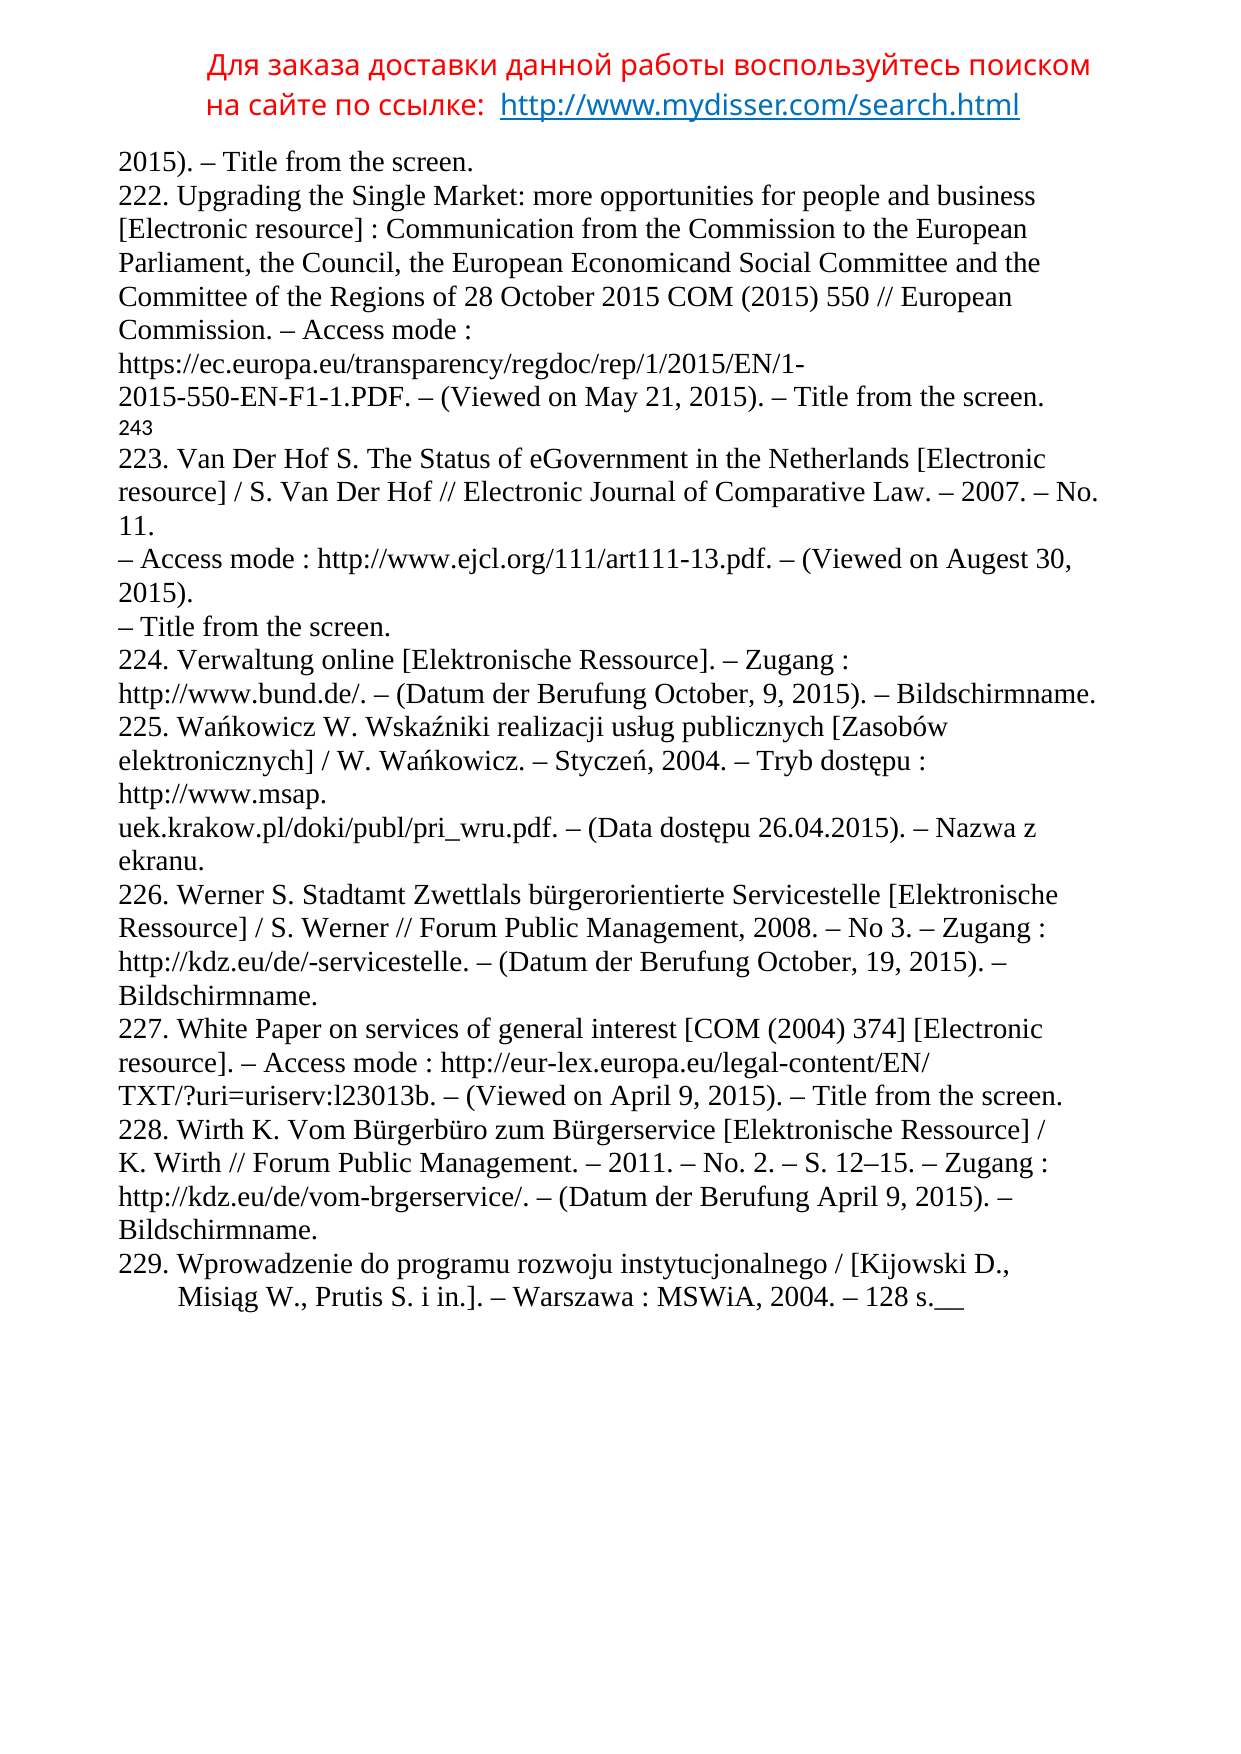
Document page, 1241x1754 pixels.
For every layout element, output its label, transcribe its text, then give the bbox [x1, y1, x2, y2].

text – Access mode : http://www.ejcl.org/111/art111-13.pdf. – (Viewed on Augest 30, 2015). [118, 542, 1107, 609]
text TXT/?uri=uriserv:l23013b. – (Viewed on April 9, 2015). – Title from the screen. [118, 1078, 1107, 1112]
text uek.krakow.pl/doki/publ/pri_wru.pdf. – (Data dostępu 26.04.2015). – Nazwa z ekranu. [118, 810, 1107, 877]
text 226. Werner S. Stadtamt Zwettlals bürgerorientierte Servicestelle [Elektronische [118, 877, 1107, 911]
text Bildschirmname. [118, 1212, 1107, 1246]
text elektronicznych] / W. Wańkowicz. – Styczeń, 2004. – Tryb dostępu : http://www.msap. [118, 743, 1107, 810]
text 2015). – Title from the screen. [118, 144, 1107, 178]
text 2015-550-EN-F1-1.PDF. – (Viewed on May 21, 2015). – Title from the screen. [118, 379, 1107, 413]
text 222. Upgrading the Single Market: more opportunities for people and business [118, 178, 1107, 212]
text 227. White Paper on services of general interest [COM (2004) 374] [Electronic [118, 1011, 1107, 1045]
text Bildschirmname. [118, 978, 1107, 1011]
text [Electronic resource] : Communication from the Commission to the European [118, 212, 1107, 245]
text Ressource] / S. Werner // Forum Public Management, 2008. – No 3. – Zugang : [118, 911, 1107, 944]
text 228. Wirth K. Vom Bürgerbüro zum Bürgerservice [Elektronische Ressource] / [118, 1112, 1107, 1145]
text resource]. – Access mode : http://eur-lex.europa.eu/legal-content/EN/ [118, 1045, 1107, 1078]
text Parliament, the Council, the European Economicand Social Committee and the [118, 245, 1107, 279]
text Commission. – Access mode : https://ec.europa.eu/transparency/regdoc/rep/1/2015/EN/1- [118, 312, 1107, 379]
text http://www.bund.de/. – (Datum der Berufung October, 9, 2015). – Bildschirmname. [118, 676, 1107, 709]
text Committee of the Regions of 28 October 2015 COM (2015) 550 // European [118, 279, 1107, 312]
text K. Wirth // Forum Public Management. – 2011. – No. 2. – S. 12–15. – Zugang : [118, 1145, 1107, 1179]
text 223. Van Der Hof S. The Status of eGovernment in the Netherlands [Electronic [118, 441, 1107, 474]
text 243 [118, 413, 1107, 441]
text 224. Verwaltung online [Elektronische Ressource]. – Zugang : [118, 642, 1107, 676]
text resource] / S. Van Der Hof // Electronic Journal of Comparative Law. – 2007. – No. 11. [118, 474, 1107, 542]
text 229. Wprowadzenie do programu rozwoju instytucjonalnego / [Kijowski D., [118, 1246, 1107, 1279]
text http://kdz.eu/de/-servicestelle. – (Datum der Berufung October, 19, 2015). – [118, 944, 1107, 978]
text 225. Wańkowicz W. Wskaźniki realizacji usług publicznych [Zasobów [118, 709, 1107, 743]
text http://kdz.eu/de/vom-brgerservice/. – (Datum der Berufung April 9, 2015). – [118, 1179, 1107, 1212]
text Misiąg W., Prutis S. i in.]. – Warszawa : MSWiA, 2004. – 128 s.__ [118, 1279, 1107, 1313]
text – Title from the screen. [118, 609, 1107, 642]
